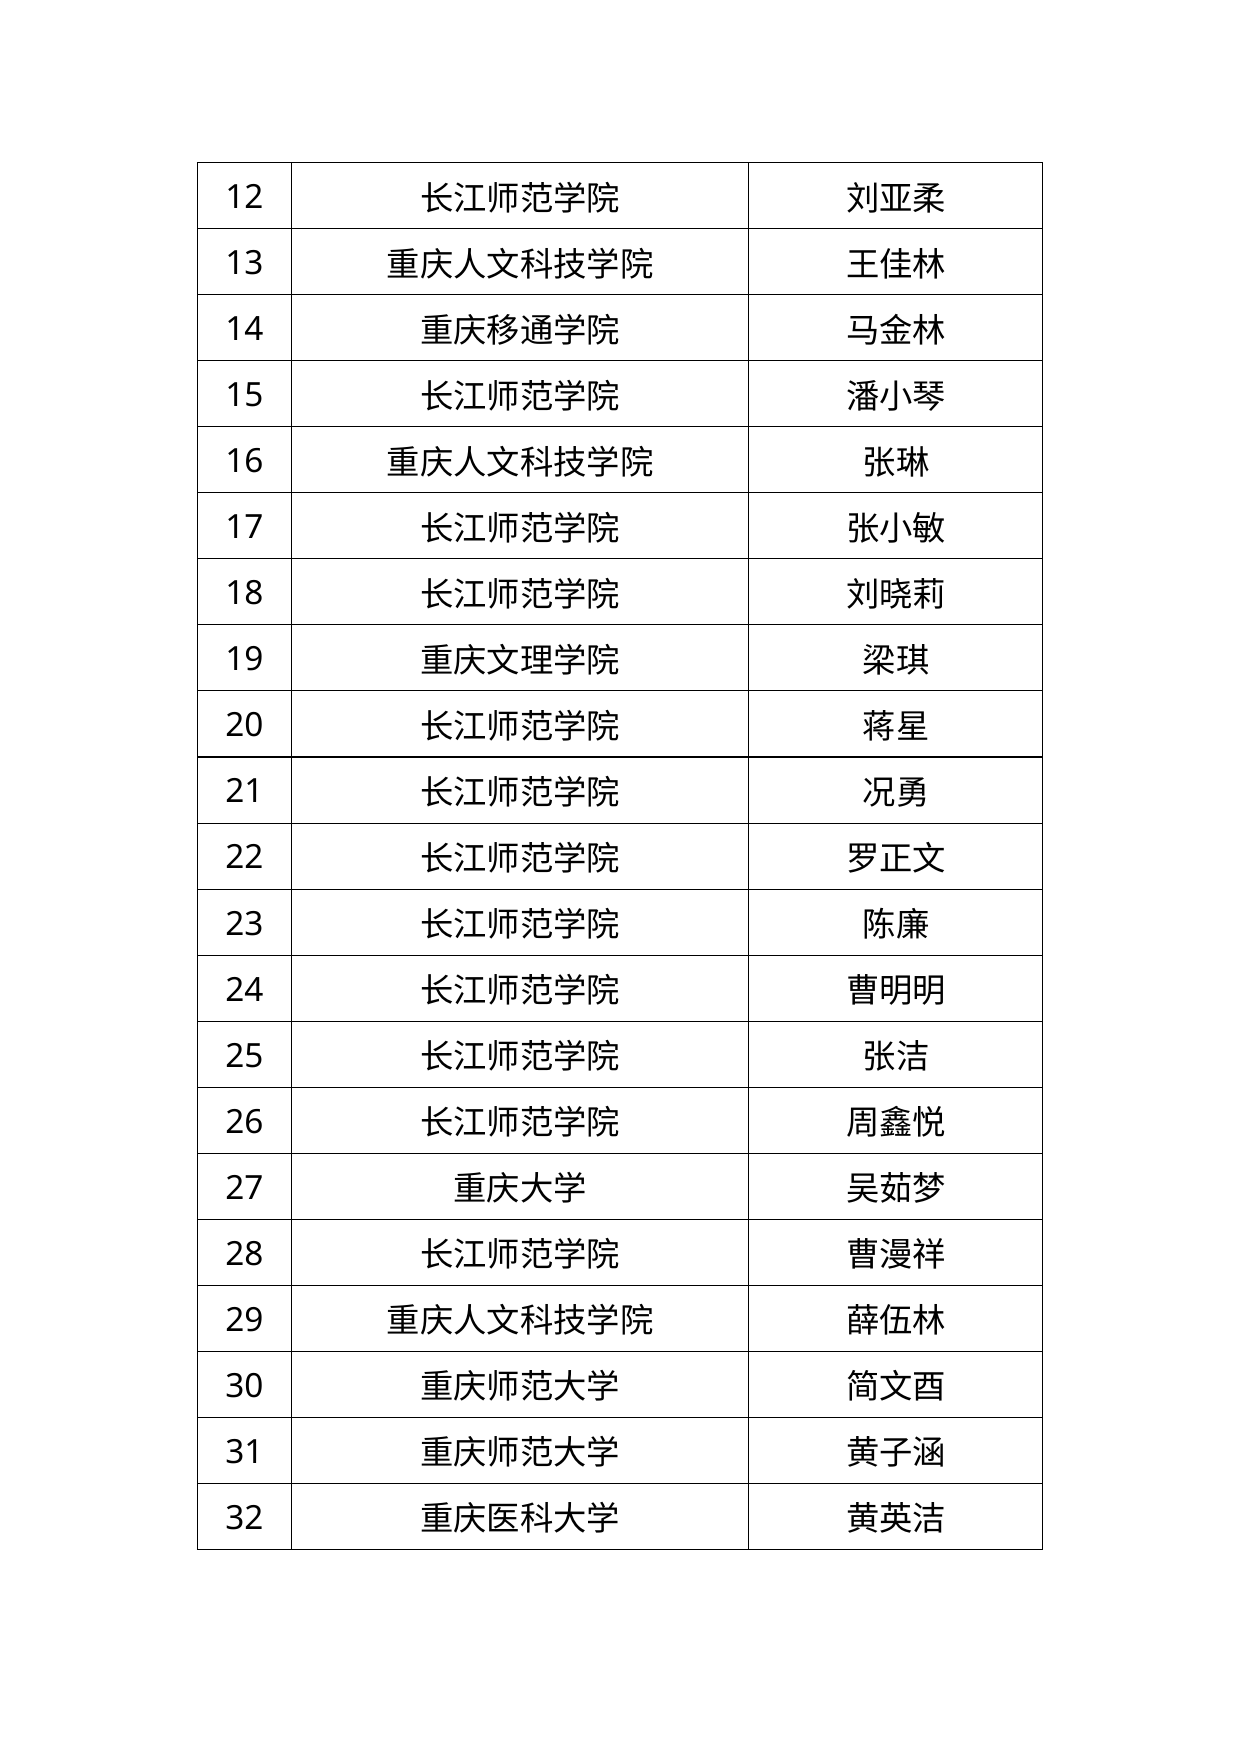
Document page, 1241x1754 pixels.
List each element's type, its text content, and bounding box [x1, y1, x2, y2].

table_cell 重庆移通学院 [292, 295, 748, 360]
table_cell 长江师范学院 [292, 1220, 748, 1285]
table_cell 薛伍林 [749, 1286, 1042, 1351]
table_cell 黄子涵 [749, 1418, 1042, 1483]
table_cell 长江师范学院 [292, 1088, 748, 1153]
table_cell 29 [198, 1286, 291, 1351]
table_cell 长江师范学院 [292, 691, 748, 756]
table_cell 长江师范学院 [292, 1022, 748, 1087]
table_cell 13 [198, 229, 291, 294]
table_cell 重庆人文科技学院 [292, 427, 748, 492]
table_cell 马金林 [749, 295, 1042, 360]
table_cell 周鑫悦 [749, 1088, 1042, 1153]
table_cell 重庆师范大学 [292, 1418, 748, 1483]
table_cell 张琳 [749, 427, 1042, 492]
table_cell 16 [198, 427, 291, 492]
table_cell 长江师范学院 [292, 758, 748, 822]
table_cell 曹漫祥 [749, 1220, 1042, 1285]
table_cell 17 [198, 493, 291, 558]
table_cell 23 [198, 890, 291, 954]
table_cell 24 [198, 956, 291, 1021]
table_cell 吴茹梦 [749, 1154, 1042, 1219]
table_cell 26 [198, 1088, 291, 1153]
table_cell 21 [198, 758, 291, 822]
table_cell 18 [198, 559, 291, 624]
table_cell 长江师范学院 [292, 361, 748, 426]
table_cell 长江师范学院 [292, 956, 748, 1021]
table_cell 刘晓莉 [749, 559, 1042, 624]
table_cell 12 [198, 163, 291, 228]
table_cell 长江师范学院 [292, 559, 748, 624]
table_cell 长江师范学院 [292, 890, 748, 954]
table_cell 20 [198, 691, 291, 756]
table_cell 陈廉 [749, 890, 1042, 954]
table_cell 黄英洁 [749, 1484, 1042, 1549]
table_cell 重庆医科大学 [292, 1484, 748, 1549]
table_cell 长江师范学院 [292, 493, 748, 558]
table_cell 25 [198, 1022, 291, 1087]
table_cell 15 [198, 361, 291, 426]
table_cell 14 [198, 295, 291, 360]
table_cell 27 [198, 1154, 291, 1219]
table_cell 蒋星 [749, 691, 1042, 756]
table_cell 潘小琴 [749, 361, 1042, 426]
table_cell 31 [198, 1418, 291, 1483]
table_cell 王佳林 [749, 229, 1042, 294]
table_cell 梁琪 [749, 625, 1042, 690]
table_cell 重庆人文科技学院 [292, 1286, 748, 1351]
table_cell 曹明明 [749, 956, 1042, 1021]
table_cell 30 [198, 1352, 291, 1417]
table_cell 长江师范学院 [292, 824, 748, 888]
table_cell 况勇 [749, 758, 1042, 822]
table_cell 长江师范学院 [292, 163, 748, 228]
table_cell 重庆师范大学 [292, 1352, 748, 1417]
table_cell 重庆大学 [292, 1154, 748, 1219]
table_cell 重庆文理学院 [292, 625, 748, 690]
table_cell 28 [198, 1220, 291, 1285]
table_cell 张洁 [749, 1022, 1042, 1087]
table_cell 刘亚柔 [749, 163, 1042, 228]
table_cell 简文酉 [749, 1352, 1042, 1417]
table_cell 罗正文 [749, 824, 1042, 888]
table_cell 32 [198, 1484, 291, 1549]
table_cell 重庆人文科技学院 [292, 229, 748, 294]
table_cell 张小敏 [749, 493, 1042, 558]
table_cell 19 [198, 625, 291, 690]
table_cell 22 [198, 824, 291, 888]
